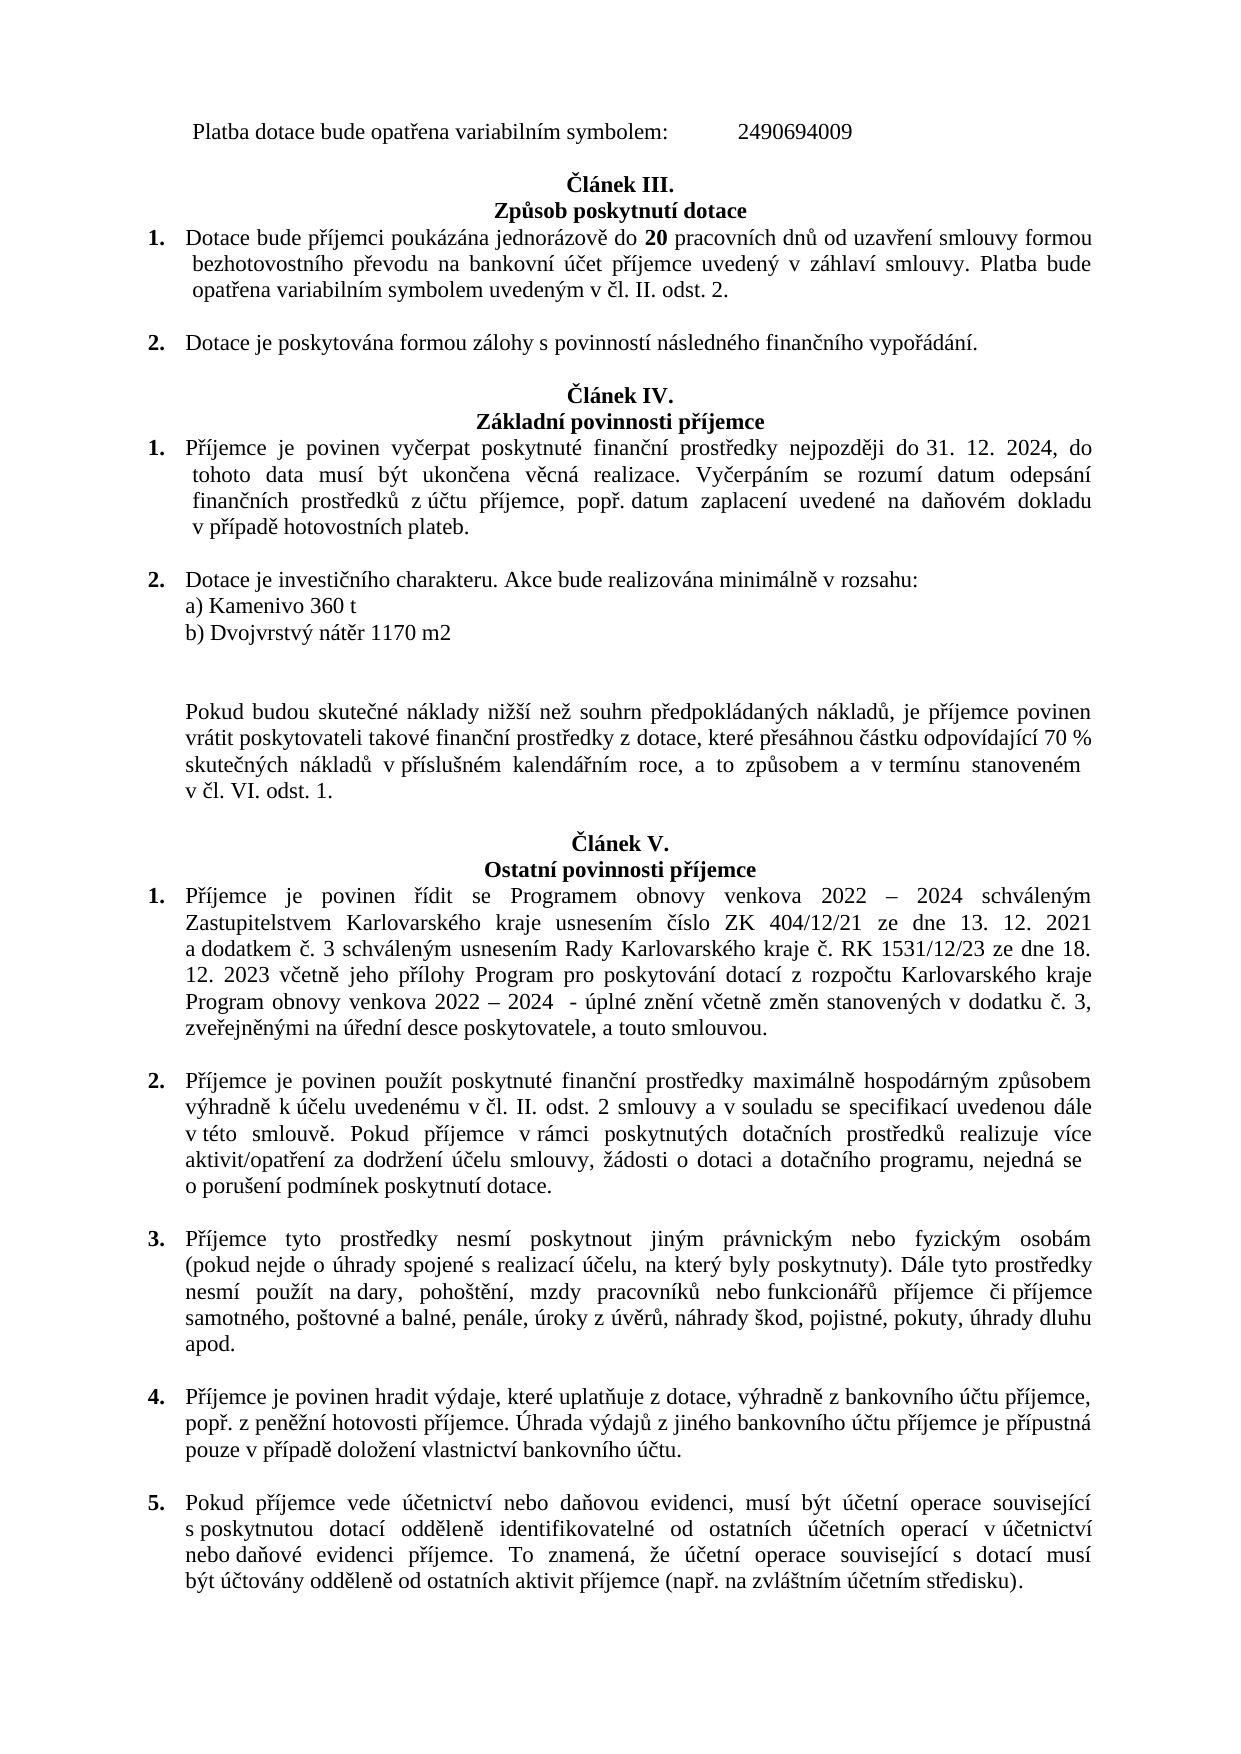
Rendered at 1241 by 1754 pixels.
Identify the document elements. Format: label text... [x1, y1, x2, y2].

list Pokud příjemce vede účetnictví nebo daňovou evidenci, musí být účetní operace související s poskytnutou dotací odděleně identifikovatelné od ostatních účetních operací v účetnictví nebo daňové evidenci příjemce. To znamená, že účetní operace související s dotací musí být účtovány odděleně od ostatních aktivit příjemce (např. na zvláštním účetním středisku). [148, 1488, 1092, 1594]
list Příjemce je povinen hradit výdaje, které uplatňuje z dotace, výhradně z bankovního účtu příjemce, popř. z peněžní hotovosti příjemce. Úhrada výdajů z jiného bankovního účtu příjemce je přípustná pouze v případě doložení vlastnictví bankovního účtu. [148, 1383, 1092, 1462]
text Ostatní povinnosti příjemce [148, 856, 1092, 882]
text Článek III. [148, 171, 1092, 197]
list Dotace je investičního charakteru. Akce bude realizována minimálně v rozsahu: [148, 566, 1092, 592]
text Článek IV. [148, 382, 1092, 408]
text Platba dotace bude opatřena variabilním symbolem: 2490694009 [192, 118, 1092, 144]
list Příjemce je povinen vyčerpat poskytnuté finanční prostředky nejpozději do 31. 12. 2024, do tohoto data musí být ukončena věcná realizace. Vyčerpáním se rozumí datum odepsání finančních prostředků z účtu příjemce, popř. datum zaplacení uvedené na daňovém dokladu v případě hotovostních plateb. [148, 434, 1092, 540]
list Dotace je poskytována formou zálohy s povinností následného finančního vypořádání. [148, 329, 1092, 355]
list Příjemce tyto prostředky nesmí poskytnout jiným právnickým nebo fyzickým osobám (pokud nejde o úhrady spojené s realizací účelu, na který byly poskytnuty). Dále tyto prostředky nesmí použít na dary, pohoštění, mzdy pracovníků nebo funkcionářů příjemce či příjemce samotného, poštovné a balné, penále, úroky z úvěrů, náhrady škod, pojistné, pokuty, úhrady dluhu apod. [148, 1225, 1092, 1357]
text Pokud budou skutečné náklady nižší než souhrn předpokládaných nákladů, je příjemce povinen vrátit poskytovateli takové finanční prostředky z dotace, které přesáhnou částku odpovídající 70 % skutečných nákladů v příslušném kalendářním roce, a to způsobem a v termínu stanoveném v čl. VI. odst. 1. [185, 698, 1092, 803]
text a) Kamenivo 360 t [185, 592, 1092, 619]
text Článek V. [148, 830, 1092, 856]
text Způsob poskytnutí dotace [148, 197, 1092, 223]
list Příjemce je povinen použít poskytnuté finanční prostředky maximálně hospodárným způsobem výhradně k účelu uvedenému v čl. II. odst. 2 smlouvy a v souladu se specifikací uvedenou dále v této smlouvě. Pokud příjemce v rámci poskytnutých dotačních prostředků realizuje více aktivit/opatření za dodržení účelu smlouvy, žádosti o dotaci a dotačního programu, nejedná se o porušení podmínek poskytnutí dotace. [148, 1067, 1092, 1199]
list Příjemce je povinen řídit se Programem obnovy venkova 2022 – 2024 schváleným Zastupitelstvem Karlovarského kraje usnesením číslo ZK 404/12/21 ze dne 13. 12. 2021 a dodatkem č. 3 schváleným usnesením Rady Karlovarského kraje č. RK 1531/12/23 ze dne 18. 12. 2023 včetně jeho přílohy Program pro poskytování dotací z rozpočtu Karlovarského kraje Program obnovy venkova 2022 – 2024 - úplné znění včetně změn stanovených v dodatku č. 3, zveřejněnými na úřední desce poskytovatele, a touto smlouvou. [148, 882, 1092, 1041]
text b) Dvojvrstvý nátěr 1170 m2 [185, 619, 1092, 645]
list Dotace bude příjemci poukázána jednorázově do 20 pracovních dnů od uzavření smlouvy formou bezhotovostního převodu na bankovní účet příjemce uvedený v záhlaví smlouvy. Platba bude opatřena variabilním symbolem uvedeným v čl. II. odst. 2. [148, 223, 1092, 303]
text Základní povinnosti příjemce [148, 408, 1092, 434]
